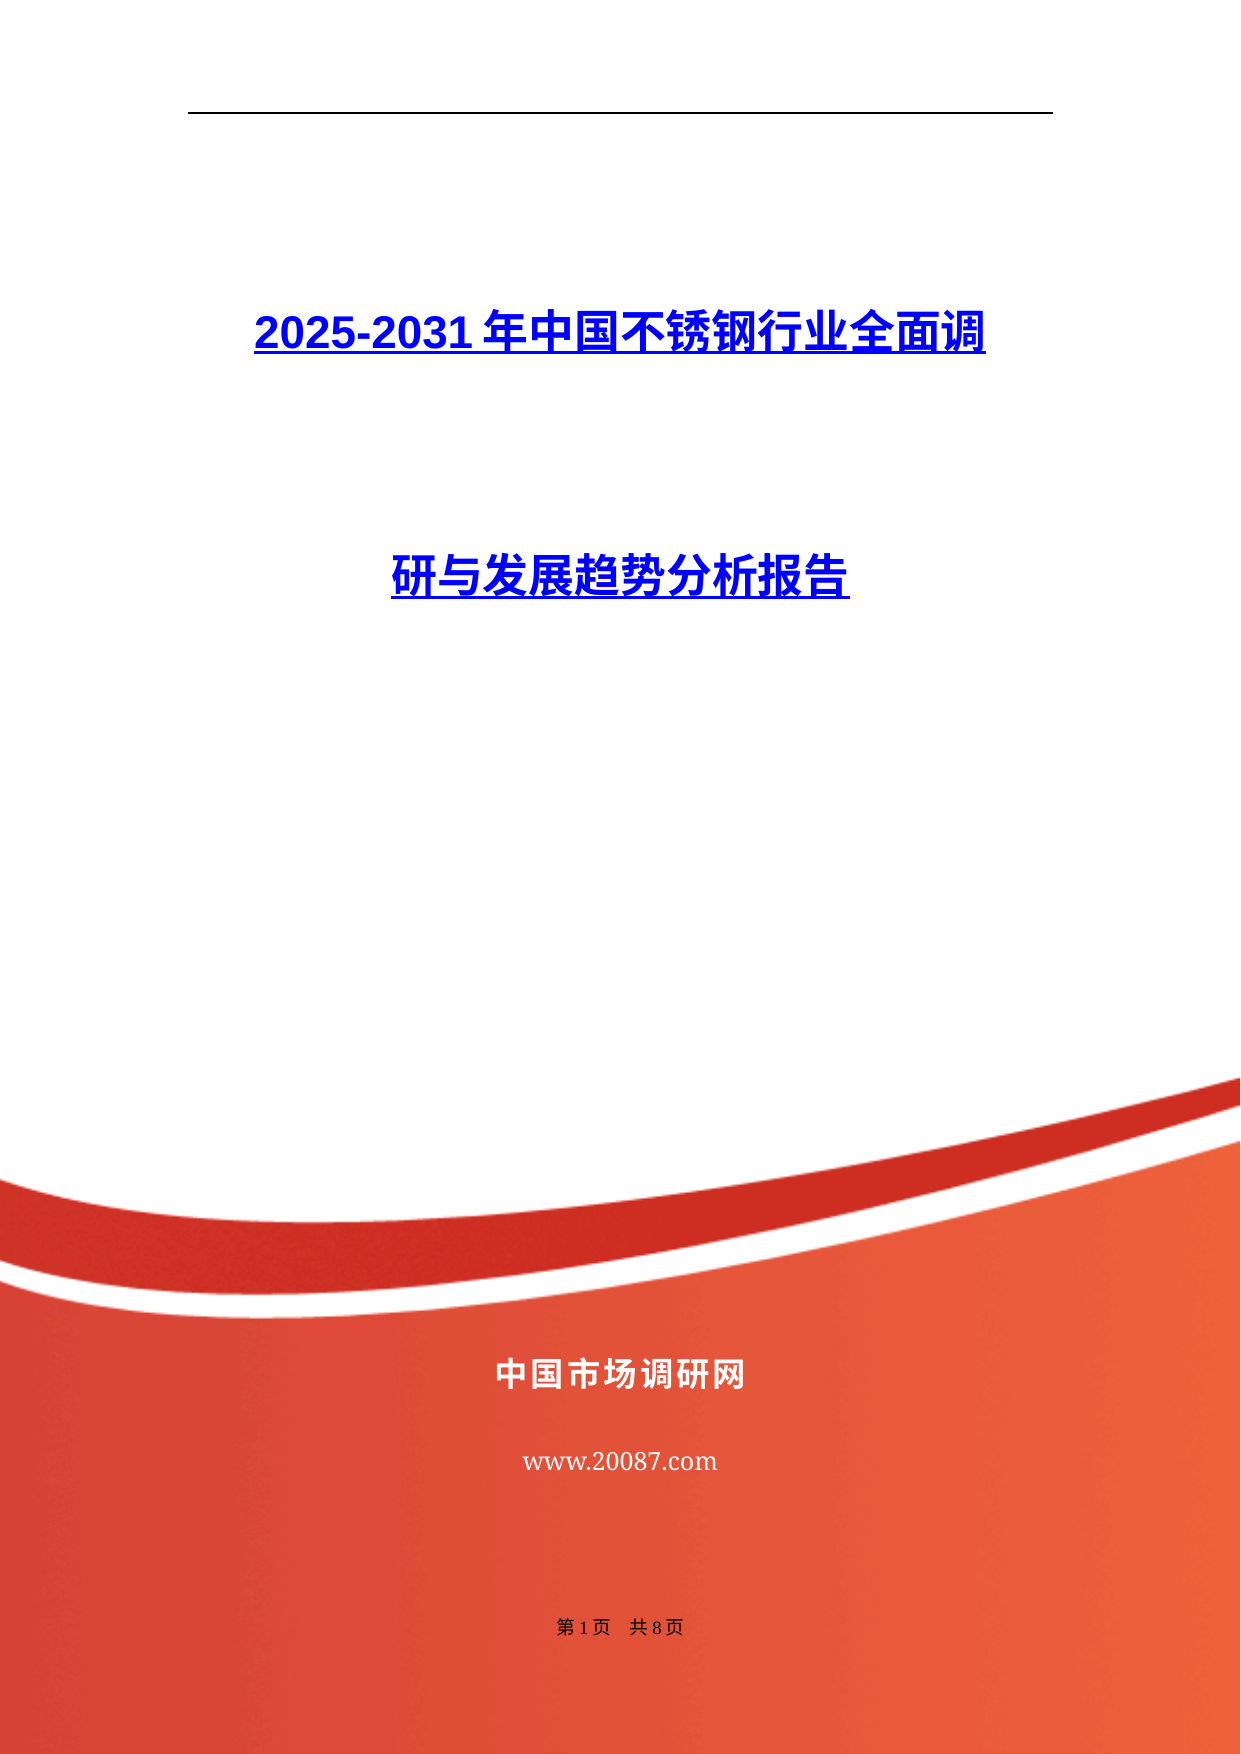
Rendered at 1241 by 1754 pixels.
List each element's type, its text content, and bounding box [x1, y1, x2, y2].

picture [0, 1006, 1241, 1754]
table_header 2025-2031年中国不锈钢行业全面调研与发展趋势分析报告 [188, 207, 1053, 773]
text www.20087.com [187, 1428, 1053, 1493]
subtitle 中国市场调研网 [187, 1339, 1053, 1404]
